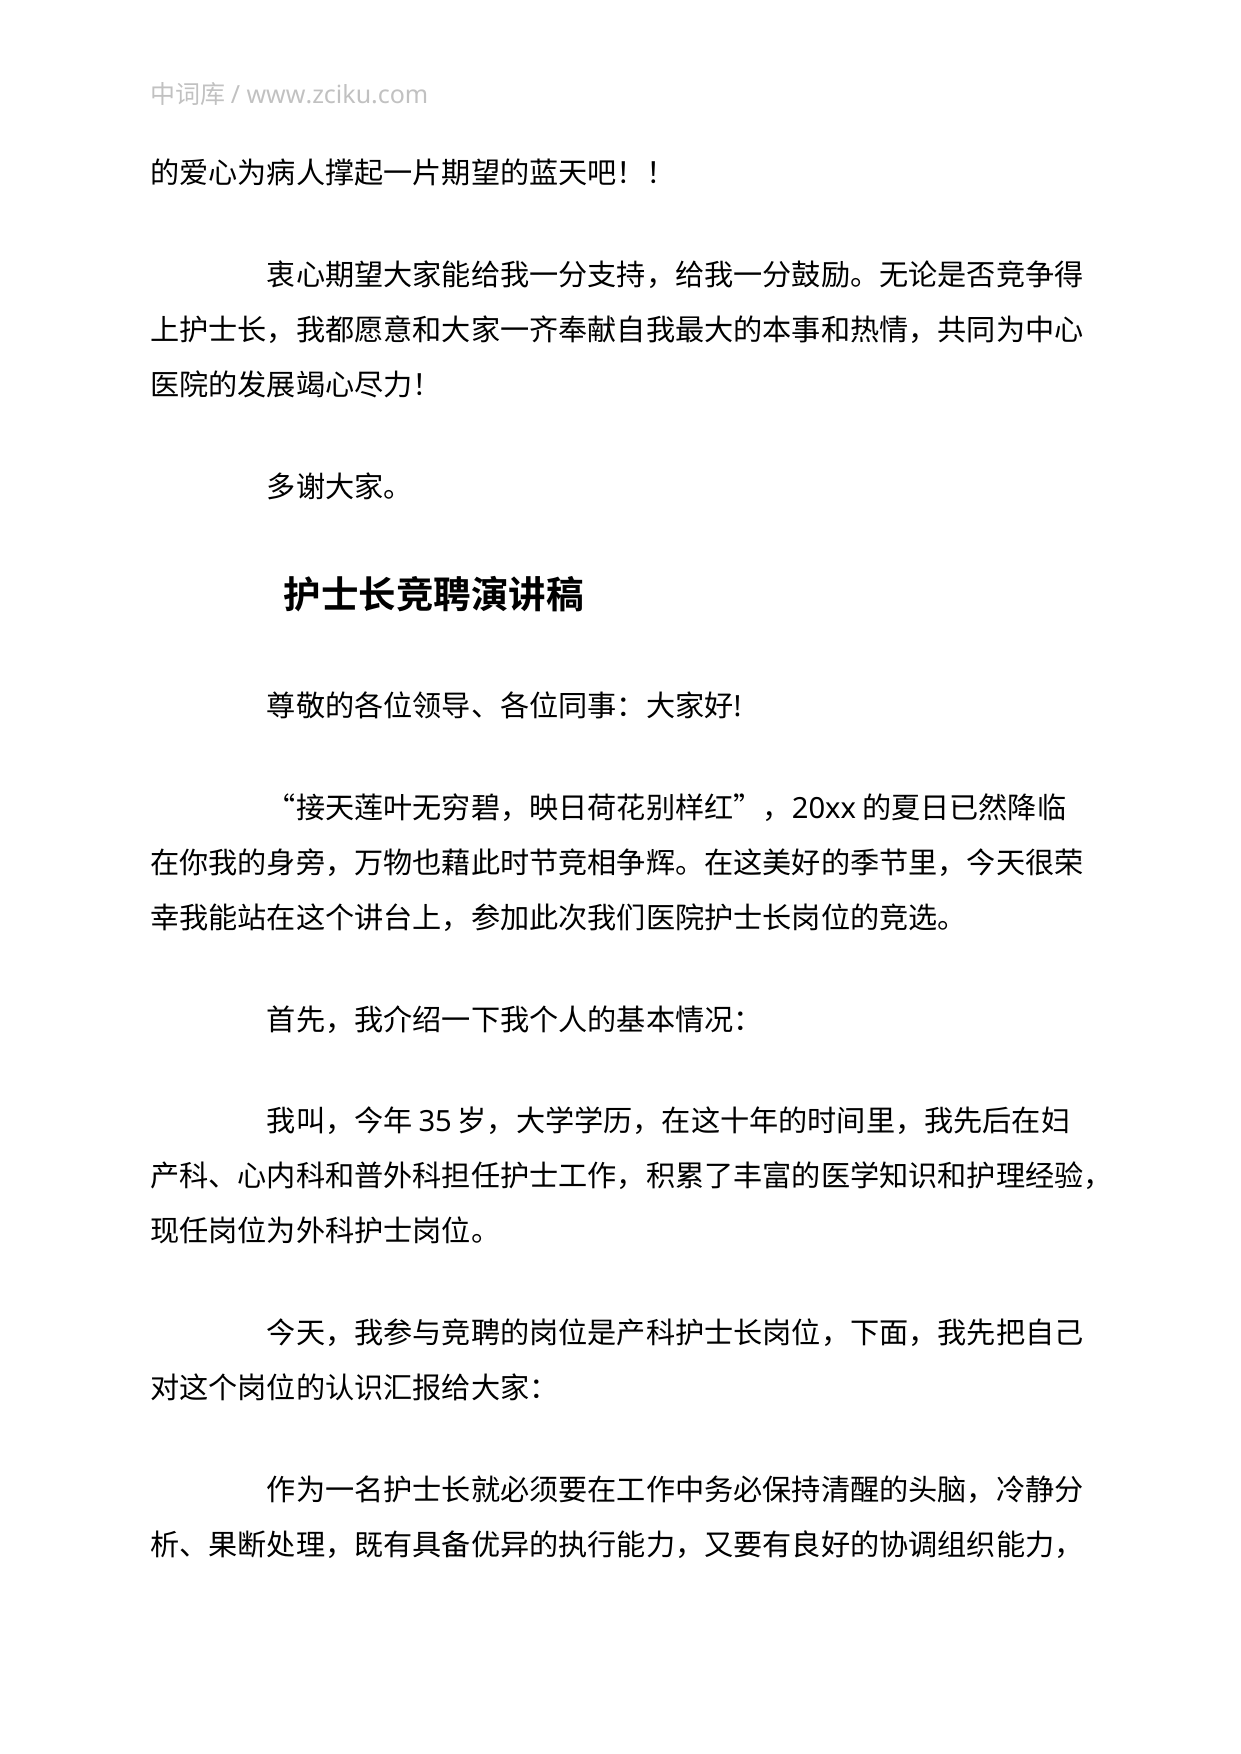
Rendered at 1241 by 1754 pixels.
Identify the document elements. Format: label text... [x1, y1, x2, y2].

text 多谢大家。 [150, 463, 1090, 506]
text “接天莲叶无穷碧，映日荷花别样红”，20xx的夏日已然降临在你我的身旁，万物也藉此时节竞相争辉。在这美好的季节里，今天很荣幸我能站在这个讲台上，参加此次我们医院护士长岗位的竞选。 [150, 784, 1090, 937]
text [150, 1466, 1090, 1563]
text 首先，我介绍一下我个人的基本情况： [150, 996, 1090, 1038]
text 我叫，今年35岁，大学学历，在这十年的时间里，我先后在妇产科、心内科和普外科担任护士工作，积累了丰富的医学知识和护理经验，现任岗位为外科护士岗位。 [150, 1098, 1090, 1250]
text 护士长竞聘演讲稿 [150, 565, 1090, 619]
text 今天，我参与竞聘的岗位是产科护士长岗位，下面，我先把自己对这个岗位的认识汇报给大家： [150, 1309, 1090, 1407]
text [150, 150, 1090, 192]
text 衷心期望大家能给我一分支持，给我一分鼓励。无论是否竞争得上护士长，我都愿意和大家一齐奉献自我最大的本事和热情，共同为中心医院的发展竭心尽力！ [150, 252, 1090, 404]
text 尊敬的各位领导、各位同事：大家好! [150, 682, 1090, 725]
